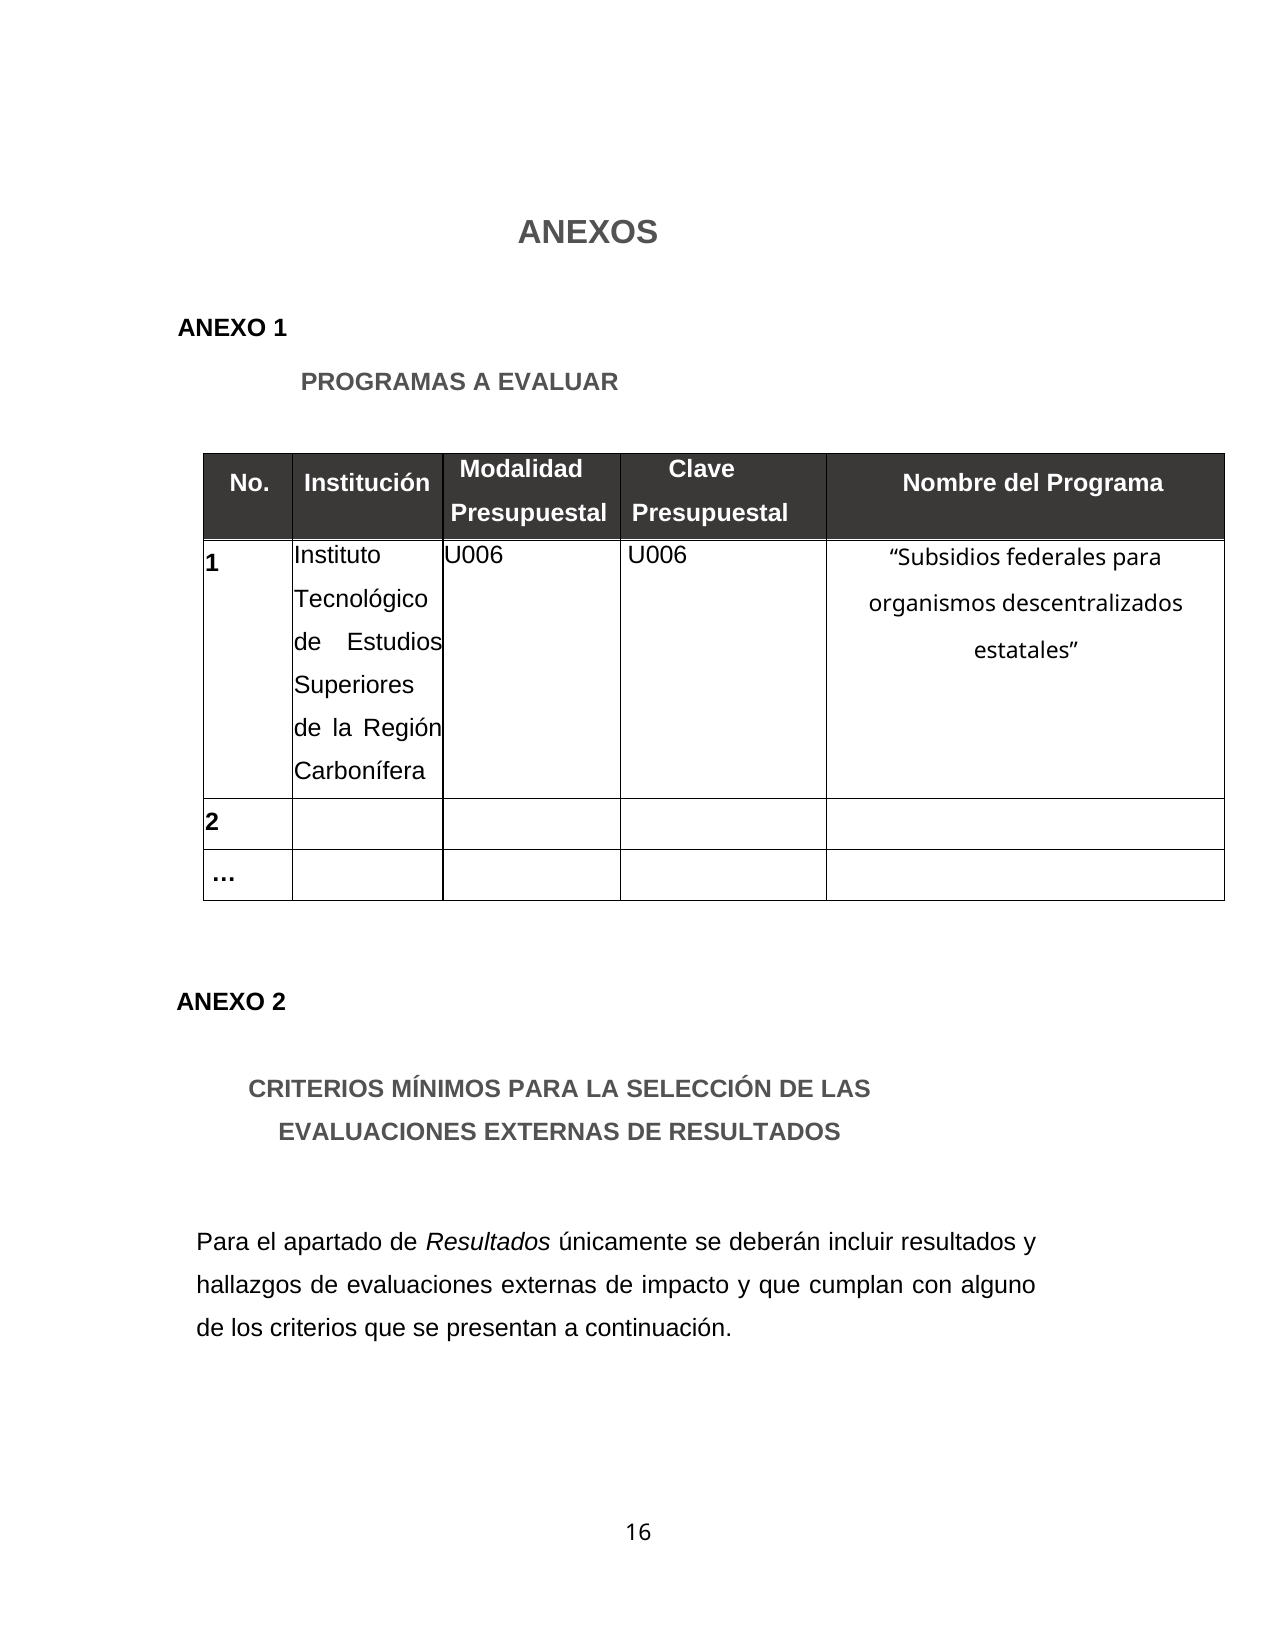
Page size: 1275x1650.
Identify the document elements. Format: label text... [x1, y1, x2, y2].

text Para el apartado de Resultados únicamente se deberán incluir resultados y hallazgos de evaluaciones externas de impacto y que cumplan con alguno de los criterios que se presentan a continuación. [196, 1227, 1037, 1342]
table_cell [621, 799, 826, 849]
table_cell [444, 850, 620, 900]
table_cell [293, 850, 442, 900]
table_cell Instituto Tecnológico de Estudios Superiores de la Región Carbonífera [293, 541, 442, 798]
table_cell [444, 799, 620, 849]
table_cell [827, 850, 1224, 900]
table_cell U006 [621, 541, 826, 798]
text CRITERIOS MÍNIMOS PARA LA SELECCIÓN DE LAS EVALUACIONES EXTERNAS DE RESULTADOS [177, 1074, 941, 1146]
table_cell 2 [204, 799, 292, 849]
text ANEXO 1 [177, 313, 1098, 342]
table_cell [621, 850, 826, 900]
table_header Institución [293, 454, 442, 539]
table_cell U006 [444, 541, 620, 798]
table_cell [827, 799, 1224, 849]
table_cell [293, 799, 442, 849]
table_cell … [204, 850, 292, 900]
table_cell 1 [204, 541, 292, 798]
table_header No. [204, 454, 292, 539]
text PROGRAMAS A EVALUAR [301, 367, 875, 396]
table_cell “Subsidios federales para organismos descentralizados estatales” [827, 541, 1224, 798]
table_header Nombre del Programa [827, 454, 1224, 539]
table_header Clave Presupuestal [621, 454, 826, 539]
text ANEXOS [301, 212, 875, 250]
table_header Modalidad Presupuestal [444, 454, 620, 539]
text ANEXO 2 [176, 987, 1098, 1016]
